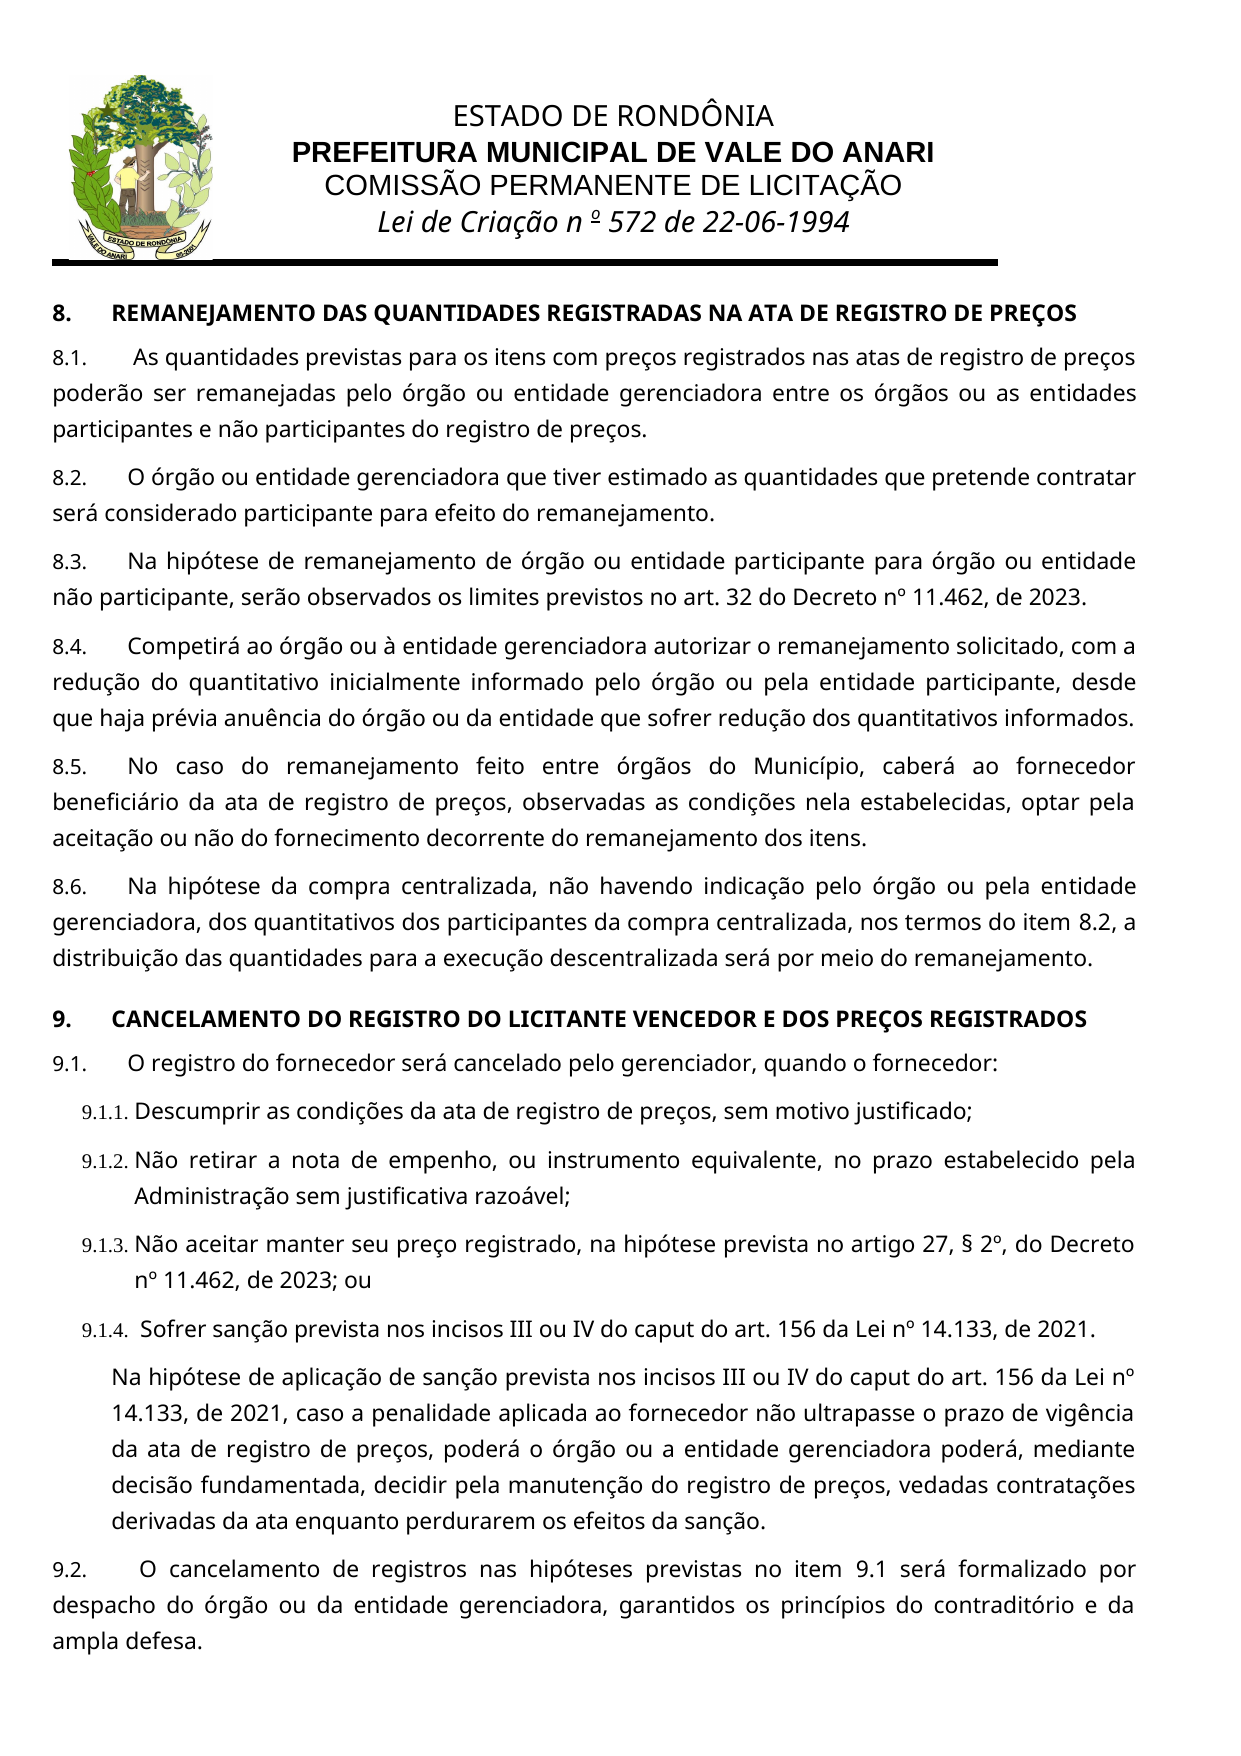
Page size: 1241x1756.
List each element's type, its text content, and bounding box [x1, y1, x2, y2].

text Competirá ao órgão ou à entidade gerenciadora autorizar o remanejamento solicitado, com a redução do quantitativo inicialmente informado pelo órgão ou pela entidade participante, desde que haja prévia anuência do órgão ou da entidade que sofrer redução dos quantitativos informados. [52, 630, 1137, 733]
text Na hipótese da compra centralizada, não havendo indicação pelo órgão ou pela entidade gerenciadora, dos quantitativos dos participantes da compra centralizada, nos termos do item 8.2, a distribuição das quantidades para a execução descentralizada será por meio do remanejamento. [52, 870, 1137, 973]
text REMANEJAMENTO DAS QUANTIDADES REGISTRADAS NA ATA DE REGISTRO DE PREÇOS [52, 297, 1137, 328]
text Descumprir as condições da ata de registro de preços, sem motivo justificado; [82, 1095, 1137, 1127]
text CANCELAMENTO DO REGISTRO DO LICITANTE VENCEDOR E DOS PREÇOS REGISTRADOS [52, 1003, 1137, 1034]
list Na hipótese de aplicação de sanção prevista nos incisos III ou IV do caput do art. 156 da Lei nº 14.133, de 2021, caso a penalidade aplicada ao fornecedor não ultrapasse o prazo de vigência da ata de registro de preços, poderá o órgão ou a entidade gerenciadora poderá, mediante decisão fundamentada, decidir pela manutenção do registro de preços, vedadas contratações derivadas da ata enquanto perdurarem os efeitos da sanção. [111, 1361, 1137, 1536]
text Na hipótese de remanejamento de órgão ou entidade participante para órgão ou entidade não participante, serão observados os limites previstos no art. 32 do Decreto nº 11.462, de 2023. [52, 545, 1137, 612]
text Não retirar a nota de empenho, ou instrumento equivalente, no prazo estabelecido pela Administração sem justificativa razoável; [82, 1144, 1137, 1211]
text O cancelamento de registros nas hipóteses previstas no item 9.1 será formalizado por despacho do órgão ou da entidade gerenciadora, garantidos os princípios do contraditório e da ampla defesa. [52, 1553, 1137, 1656]
text As quantidades previstas para os itens com preços registrados nas atas de registro de preços poderão ser remanejadas pelo órgão ou entidade gerenciadora entre os órgãos ou as entidades participantes e não participantes do registro de preços. [52, 341, 1137, 444]
text O registro do fornecedor será cancelado pelo gerenciador, quando o fornecedor: [52, 1047, 1137, 1078]
text O órgão ou entidade gerenciadora que tiver estimado as quantidades que pretende contratar será considerado participante para efeito do remanejamento. [52, 461, 1137, 528]
picture [68, 75, 213, 260]
text Não aceitar manter seu preço registrado, na hipótese prevista no artigo 27, § 2º, do Decreto nº 11.462, de 2023; ou [82, 1228, 1137, 1295]
text Sofrer sanção prevista nos incisos III ou IV do caput do art. 156 da Lei nº 14.133, de 2021. [82, 1312, 1137, 1344]
text No caso do remanejamento feito entre órgãos do Município, caberá ao fornecedor beneficiário da ata de registro de preços, observadas as condições nela estabelecidas, optar pela aceitação ou não do fornecimento decorrente do remanejamento dos itens. [52, 750, 1137, 853]
